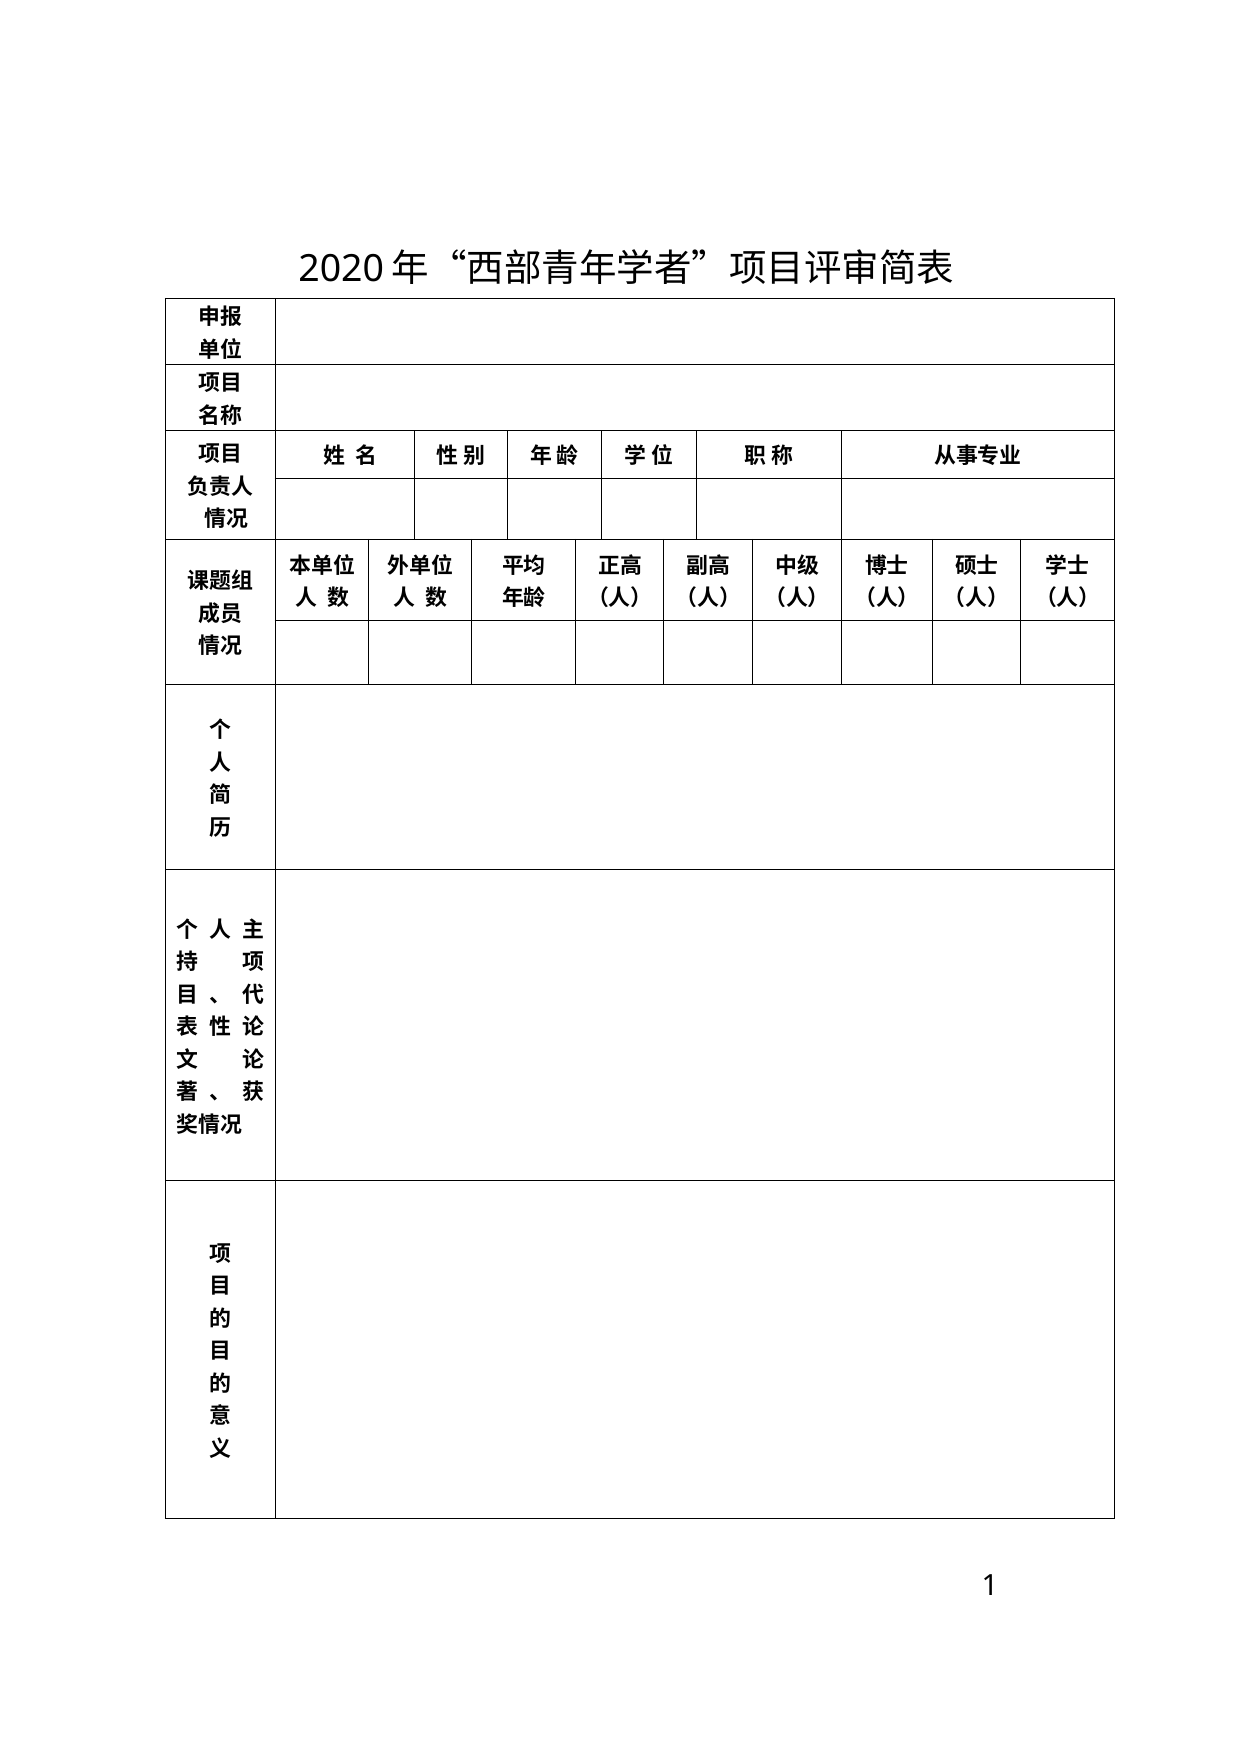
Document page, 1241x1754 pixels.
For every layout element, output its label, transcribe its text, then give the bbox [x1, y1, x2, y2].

table_cell 年 龄 [508, 431, 601, 478]
table_cell 外单位 人 数 [369, 540, 471, 620]
table_cell 从事专业 [842, 431, 1114, 478]
table_cell 博士 （人） [842, 540, 932, 620]
table_cell [276, 1181, 1114, 1518]
table_cell [933, 621, 1020, 684]
table_cell [1021, 621, 1114, 684]
table_cell 本单位人 数 [276, 540, 368, 620]
table_cell 硕士 （人） [933, 540, 1020, 620]
table_cell [508, 479, 601, 539]
table_cell 项 目 的 目 的 意 义 [166, 1181, 275, 1518]
table_cell [842, 479, 1114, 539]
table_header [276, 299, 1114, 364]
table_cell [276, 685, 1114, 869]
table_cell [276, 479, 414, 539]
table_cell [415, 479, 507, 539]
table_cell 平均 年龄 [472, 540, 575, 620]
table_cell [602, 479, 696, 539]
table_cell [753, 621, 841, 684]
table_cell 项目 名称 [166, 365, 275, 430]
table_cell [276, 621, 368, 684]
table_cell [697, 479, 841, 539]
table_cell 职 称 [697, 431, 841, 478]
table_cell [369, 621, 471, 684]
table_cell [664, 621, 752, 684]
table_cell [842, 621, 932, 684]
table_cell 中级 （人） [753, 540, 841, 620]
table_cell [472, 621, 575, 684]
table_cell 性 别 [415, 431, 507, 478]
table_cell 个人主持项目、代表性论文论著、获奖情况 [166, 870, 275, 1179]
table_cell 副高 （人） [664, 540, 752, 620]
table_header 申报 单位 [166, 299, 275, 364]
table_cell 学 位 [602, 431, 696, 478]
table_cell 项目 负责人 情况 [166, 431, 275, 539]
text 2020年“西部青年学者”项目评审简表 [165, 233, 1087, 298]
table_cell [576, 621, 663, 684]
table_cell 正高 （人） [576, 540, 663, 620]
table_cell 学士 （人） [1021, 540, 1114, 620]
table_cell 个 人 简 历 [166, 685, 275, 869]
table_cell 姓 名 [276, 431, 414, 478]
table_cell 课题组成员 情况 [166, 540, 275, 684]
table_cell [276, 365, 1114, 430]
table_cell [276, 870, 1114, 1179]
